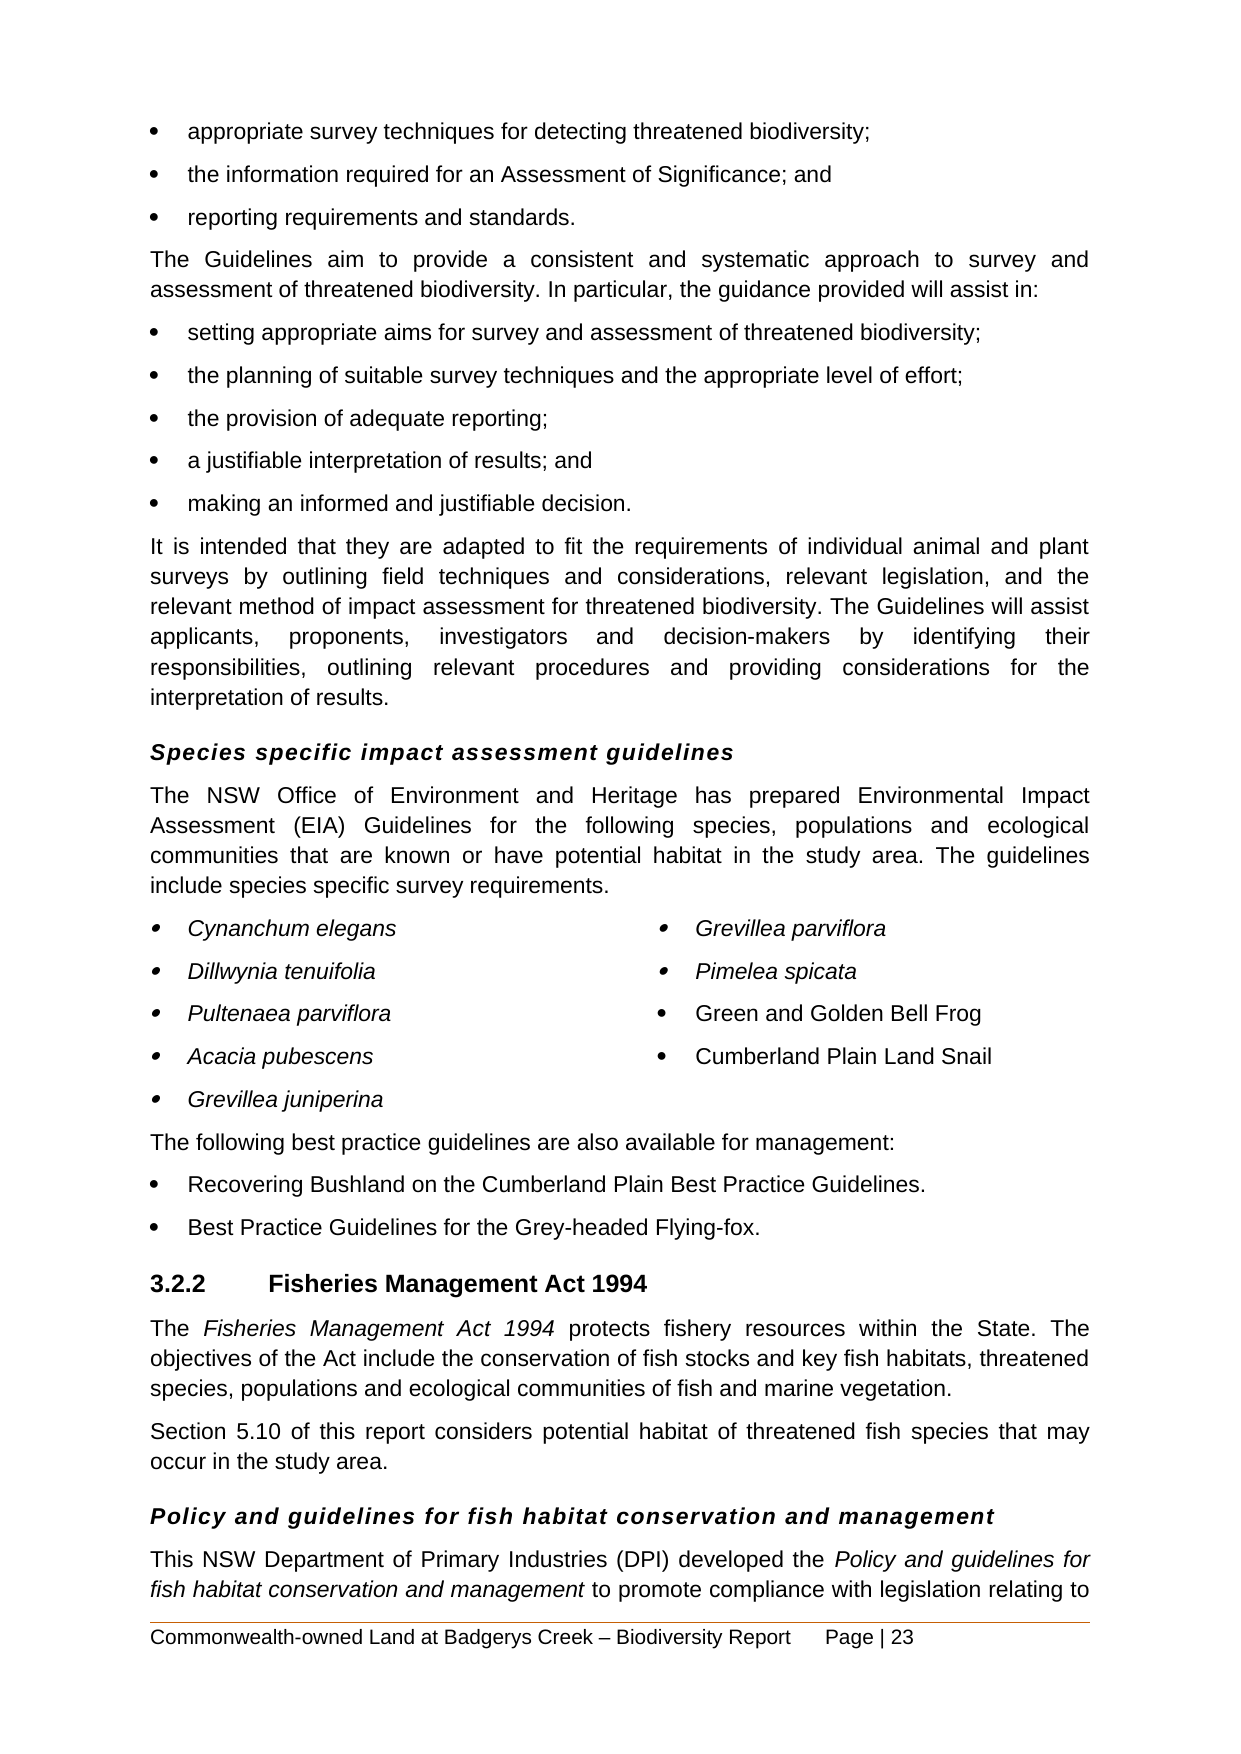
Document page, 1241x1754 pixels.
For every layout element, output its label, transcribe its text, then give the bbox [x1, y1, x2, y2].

subtitle The following best practice guidelines are also available for management: [150, 1128, 1090, 1155]
text Cumberland Plain Land Snail [658, 1043, 1090, 1069]
text Best Practice Guidelines for the Grey-headed Flying-fox. [150, 1214, 1090, 1240]
text Pultenaea parviflora [150, 1000, 583, 1027]
text Acacia pubescens [150, 1043, 583, 1069]
text Pimelea spicata [658, 958, 1090, 984]
subtitle Species specific impact assessment guidelines [150, 739, 1090, 765]
text Grevillea juniperina [150, 1086, 583, 1112]
text reporting requirements and standards. [150, 203, 1090, 230]
text appropriate survey techniques for detecting threatened biodiversity; [150, 118, 1090, 144]
text a justifiable interpretation of results; and [150, 447, 1090, 474]
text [150, 1546, 1090, 1602]
text The NSW Office of Environment and Heritage has prepared Environmental Impact Assessment (EIA) Guidelines for the following species, populations and ecological communities that are known or have potential habitat in the study area. The guidelines include species specific survey requirements. [150, 782, 1090, 899]
subtitle Policy and guidelines for fish habitat conservation and management [150, 1503, 1090, 1529]
text It is intended that they are adapted to fit the requirements of individual animal and plant surveys by outlining field techniques and considerations, relevant legislation, and the relevant method of impact assessment for threatened biodiversity. The Guidelines will assist applicants, proponents, investigators and decision-makers by identifying their responsibilities, outlining relevant procedures and providing considerations for the interpretation of results. [150, 533, 1090, 710]
text the planning of suitable survey techniques and the appropriate level of effort; [150, 362, 1090, 388]
subtitle Fisheries Management Act 1994 [150, 1269, 1090, 1298]
text Grevillea parviflora [658, 915, 1090, 941]
text Cynanchum elegans [150, 915, 583, 941]
text the provision of adequate reporting; [150, 404, 1090, 431]
text Dillwynia tenuifolia [150, 958, 583, 984]
text Section 5.10 of this report considers potential habitat of threatened fish species that may occur in the study area. [150, 1418, 1090, 1474]
text the information required for an Assessment of Significance; and [150, 161, 1090, 187]
text The Fisheries Management Act 1994 protects fishery resources within the State. The objectives of the Act include the conservation of fish stocks and key fish habitats, threatened species, populations and ecological communities of fish and marine vegetation. [150, 1315, 1090, 1401]
text setting appropriate aims for survey and assessment of threatened biodiversity; [150, 319, 1090, 346]
text The Guidelines aim to provide a consistent and systematic approach to survey and assessment of threatened biodiversity. In particular, the guidance provided will assist in: [150, 246, 1090, 303]
text making an informed and justifiable decision. [150, 490, 1090, 516]
text Green and Golden Bell Frog [658, 1000, 1090, 1027]
text Recovering Bushland on the Cumberland Plain Best Practice Guidelines. [150, 1171, 1090, 1198]
